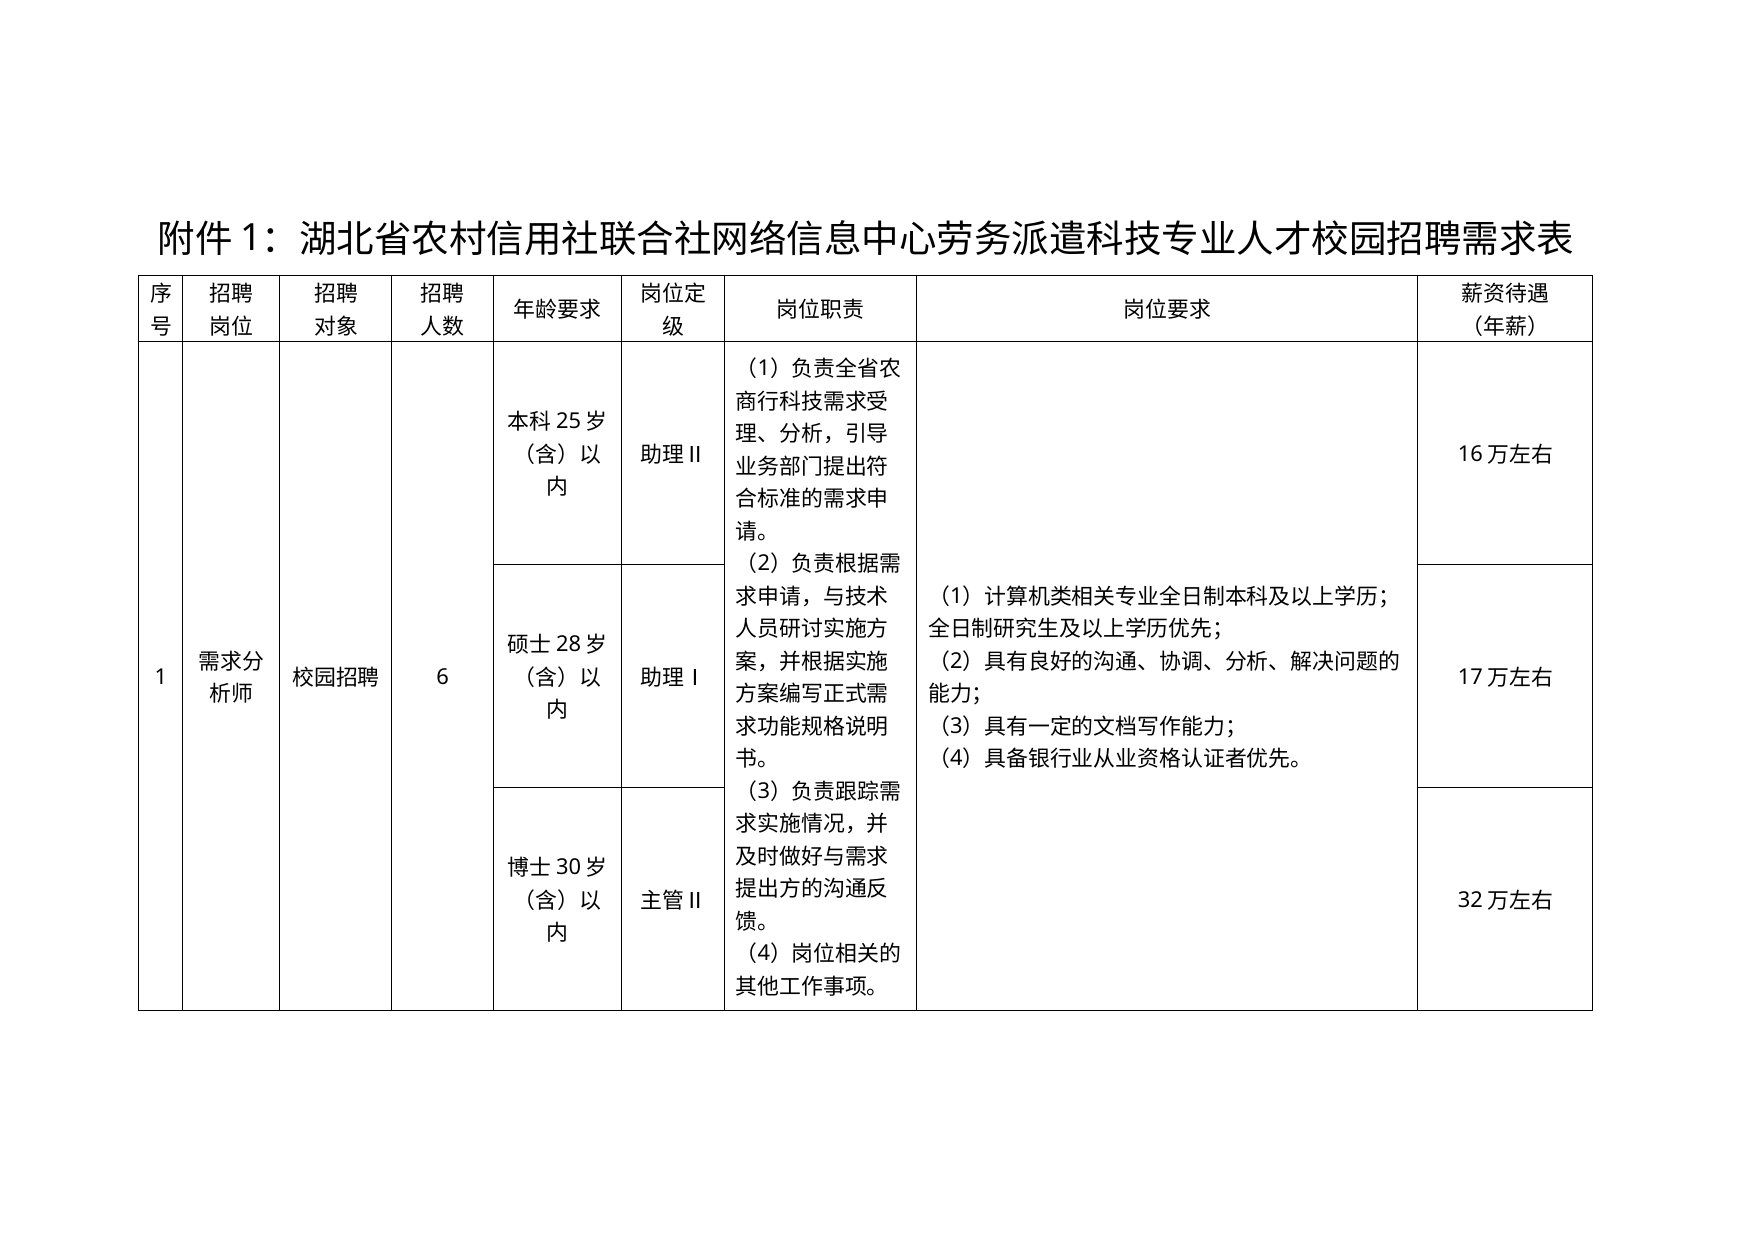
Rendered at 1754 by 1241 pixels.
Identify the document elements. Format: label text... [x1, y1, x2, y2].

table_cell 32万左右 [1418, 788, 1592, 1010]
table_cell 序号 [139, 276, 182, 341]
table_cell 年龄要求 [494, 276, 621, 341]
table_cell 16万左右 [1418, 342, 1592, 564]
table_cell 硕士28岁（含）以内 [494, 565, 621, 787]
table_cell 招聘 人数 [392, 276, 493, 341]
table_cell 薪资待遇 （年薪） [1418, 276, 1592, 341]
table_header 附件1：湖北省农村信用社联合社网络信息中心劳务派遣科技专业人才校园招聘需求表 [139, 198, 1593, 275]
table_cell 博士30岁（含）以内 [494, 788, 621, 1010]
table_cell 岗位职责 [725, 276, 916, 341]
table_cell 校园招聘 [280, 342, 391, 1010]
table_cell 主管Ⅱ [622, 788, 724, 1010]
table_cell 17万左右 [1418, 565, 1592, 787]
table_cell 助理Ⅰ [622, 565, 724, 787]
table_cell 岗位定级 [622, 276, 724, 341]
table_cell 助理Ⅱ [622, 342, 724, 564]
table_cell 招聘 对象 [280, 276, 391, 341]
table_cell 本科25岁（含）以内 [494, 342, 621, 564]
table_cell 需求分析师 [183, 342, 279, 1010]
table_cell （1）负责全省农商行科技需求受理、分析，引导业务部门提出符合标准的需求申请。 （2）负责根据需求申请，与技术人员研讨实施方案，并根据实施方案编写正式需求功能规格说明书。 （3）负责跟踪需求实施情况，并及时做好与需求提出方的沟通反馈。 （4）岗位相关的其他工作事项。 [725, 342, 916, 1010]
table_cell （1）计算机类相关专业全日制本科及以上学历；全日制研究生及以上学历优先； （2）具有良好的沟通、协调、分析、解决问题的能力； （3）具有一定的文档写作能力； （4）具备银行业从业资格认证者优先。 [917, 342, 1417, 1010]
table_cell 6 [392, 342, 493, 1010]
table_cell 招聘 岗位 [183, 276, 279, 341]
table_cell 1 [139, 342, 182, 1010]
table_cell 岗位要求 [917, 276, 1417, 341]
